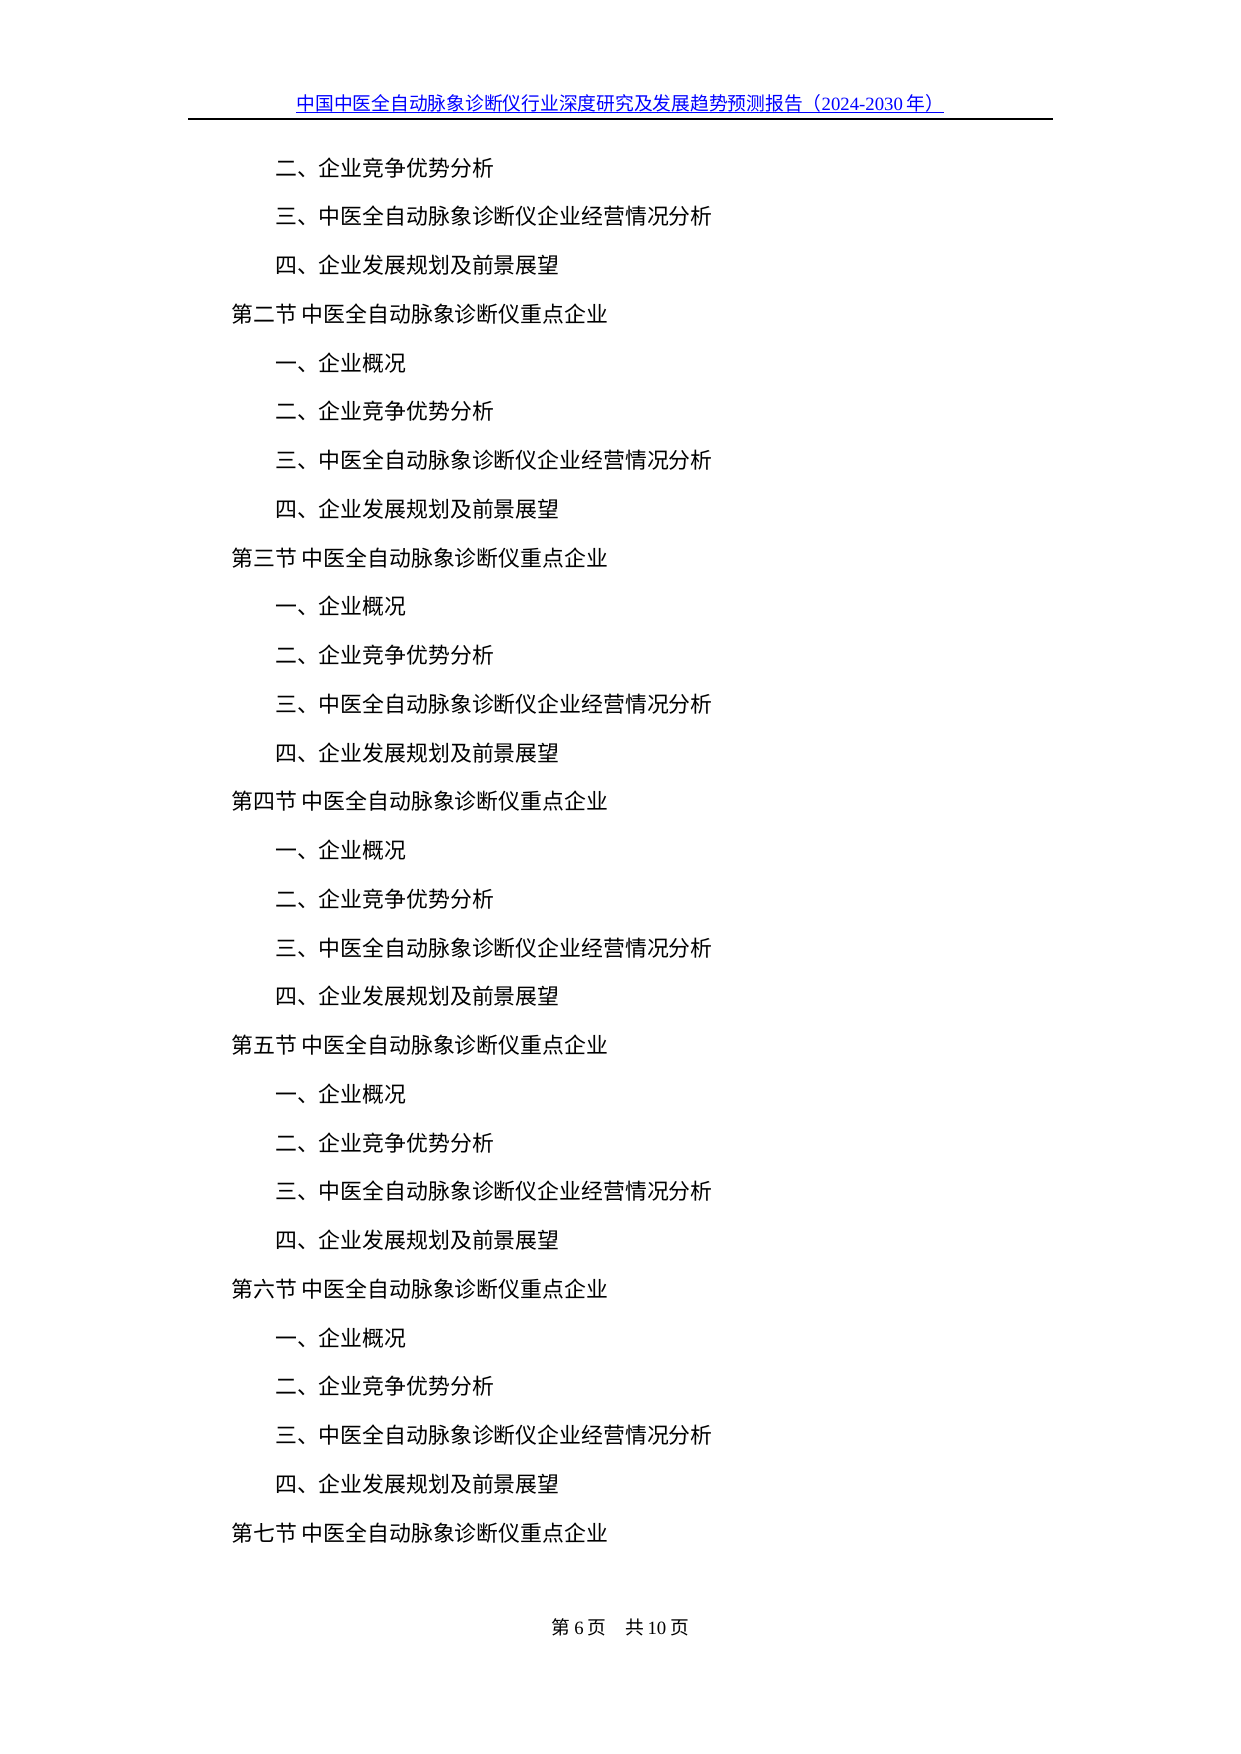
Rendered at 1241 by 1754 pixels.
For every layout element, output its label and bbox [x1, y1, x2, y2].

text [187, 150, 1053, 1548]
